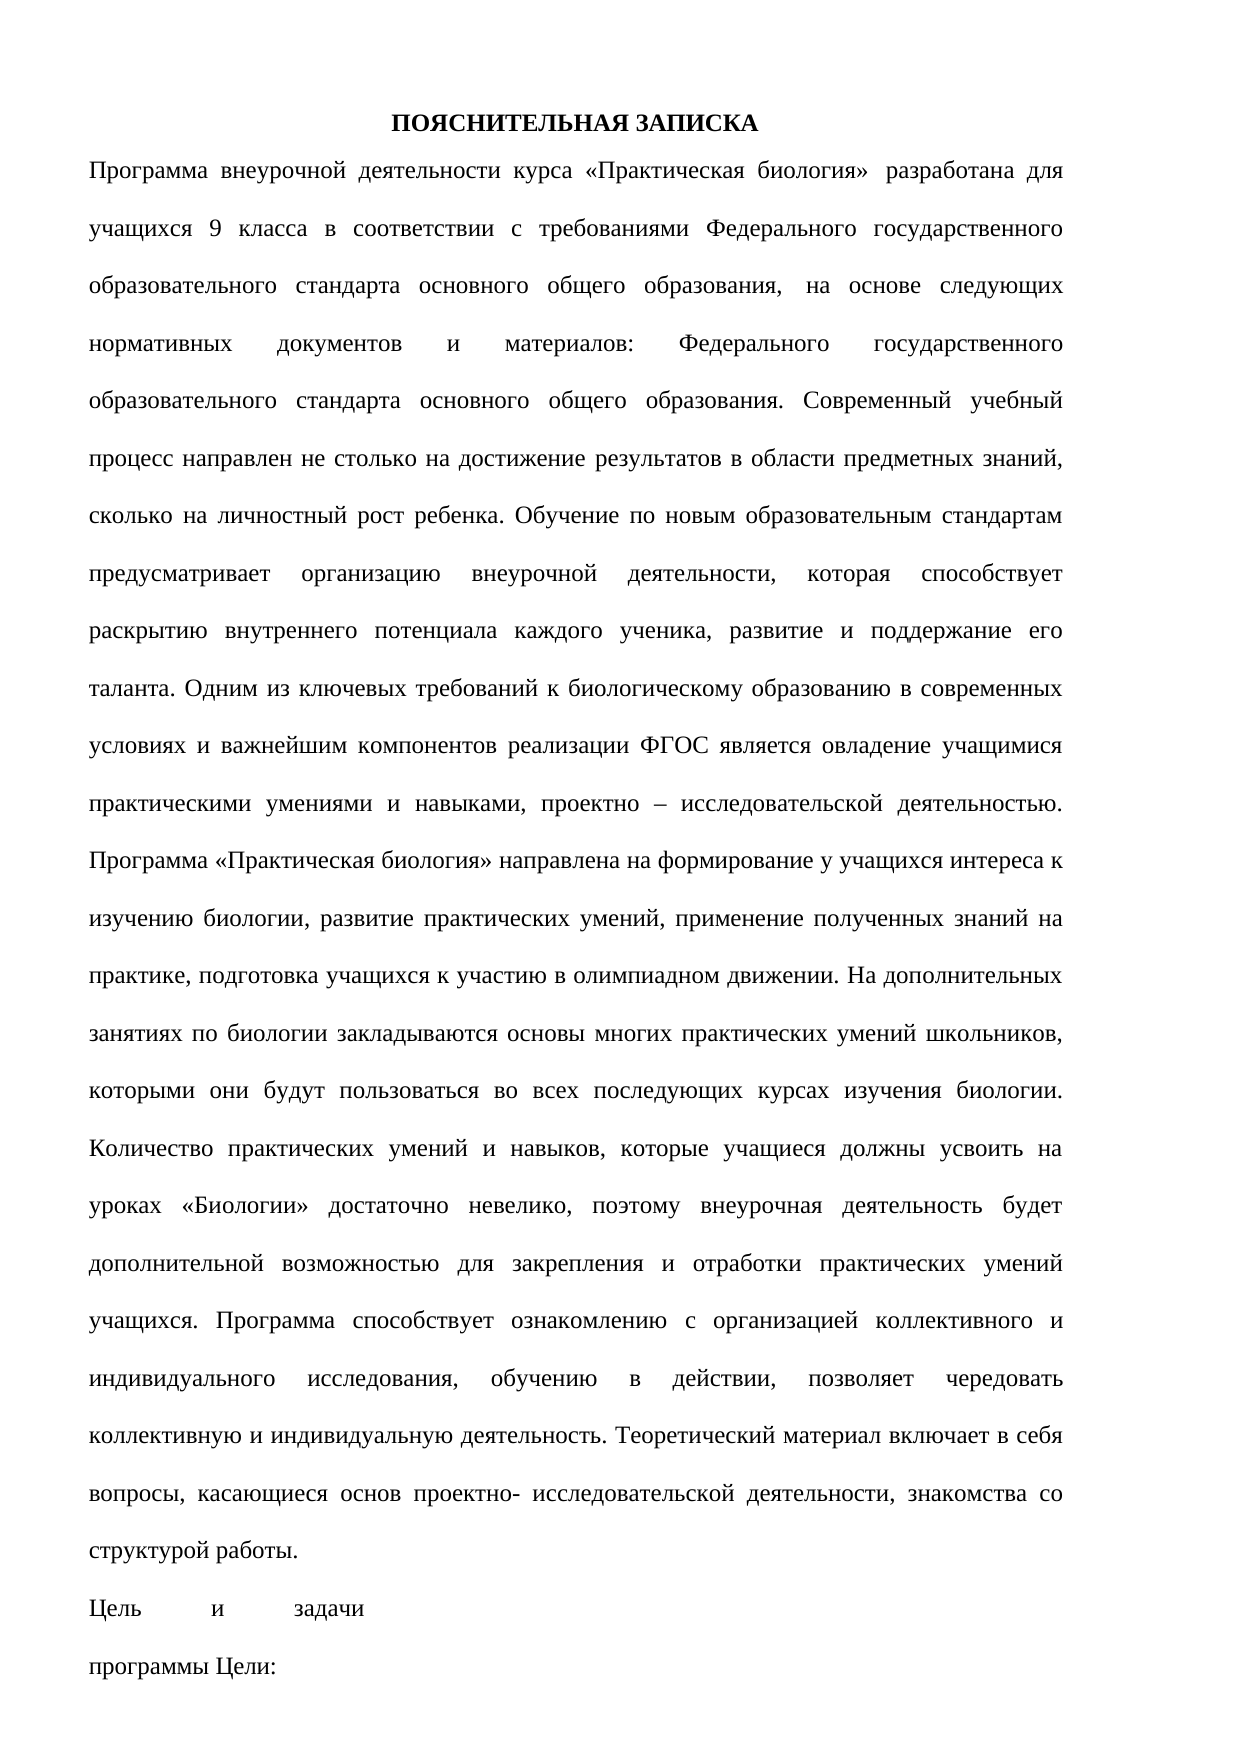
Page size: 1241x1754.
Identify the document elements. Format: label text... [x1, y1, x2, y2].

subtitle ПОЯСНИТЕЛЬНАЯ ЗАПИСКА [391, 108, 1167, 137]
text Программа внеурочной деятельности курса «Практическая биология» разработана для учащихся 9 класса в соответствии с требованиями Федерального государственного образовательного стандарта основного общего образования, на основе следующих нормативных документов и материалов: Федерального государственного образовательного стандарта основного общего образования. Современный учебный процесс направлен не столько на достижение результатов в области предметных знаний, сколько на личностный рост ребенка. Обучение по новым образовательным стандартам предусматривает организацию внеурочной деятельности, которая способствует раскрытию внутреннего потенциала каждого ученика, развитие и поддержание его таланта. Одним из ключевых требований к биологическому образованию в современных условиях и важнейшим компонентов реализации ФГОС является овладение учащимися практическими умениями и навыками, проектно – исследовательской деятельностью. Программа «Практическая биология» направлена на формирование у учащихся интереса к изучению биологии, развитие практических умений, применение полученных знаний на практике, подготовка учащихся к участию в олимпиадном движении. На дополнительных занятиях по биологии закладываются основы многих практических умений школьников, которыми они будут пользоваться во всех последующих курсах изучения биологии. Количество практических умений и навыков, которые учащиеся должны усвоить на уроках «Биологии» достаточно невелико, поэтому внеурочная деятельность будет дополнительной возможностью для закрепления и отработки практических умений учащихся. Программа способствует ознакомлению с организацией коллективного и индивидуального исследования, обучению в действии, позволяет чередовать коллективную и индивидуальную деятельность. Теоретический материал включает в себя вопросы, касающиеся основ проектно- исследовательской деятельности, знакомства со структурой работы. [88, 156, 1063, 1564]
text Цель и задачи программы Цели: [88, 1593, 364, 1680]
